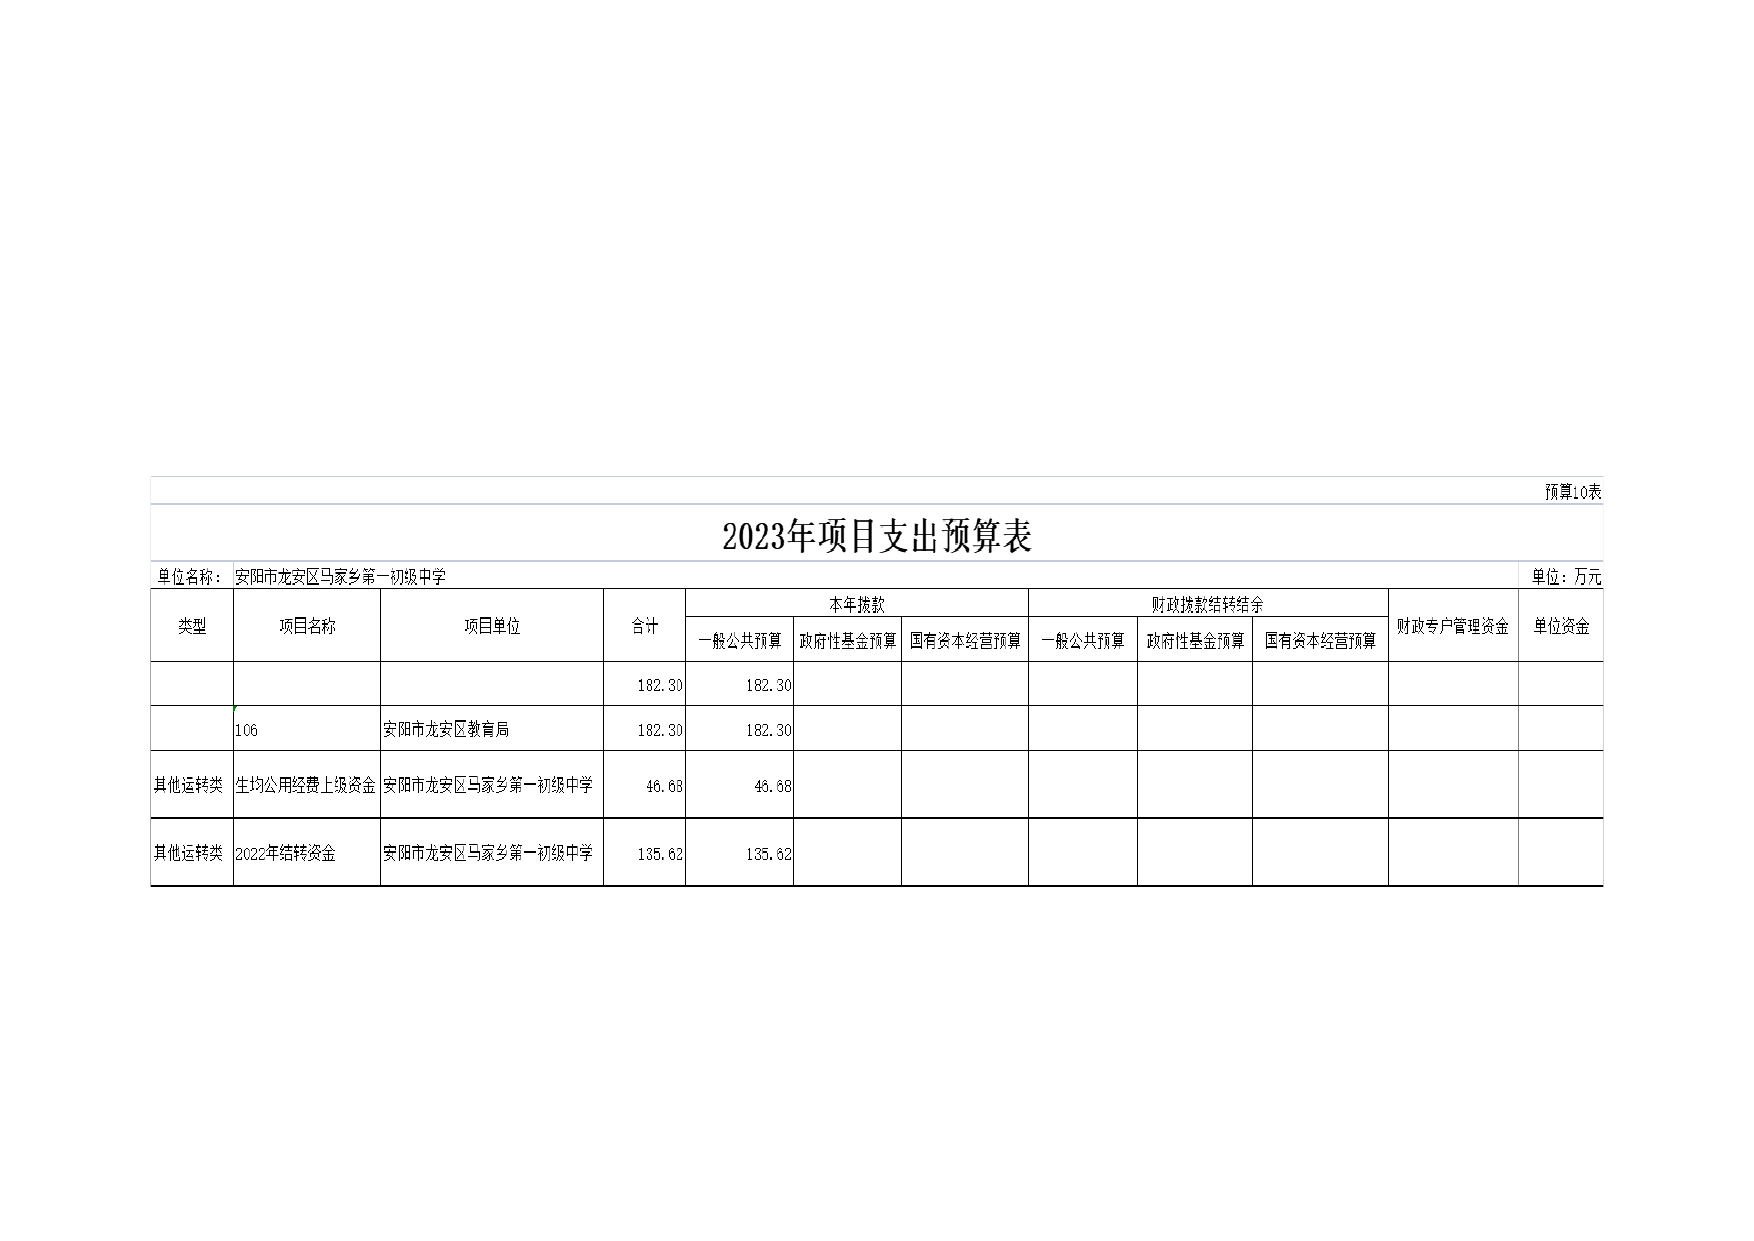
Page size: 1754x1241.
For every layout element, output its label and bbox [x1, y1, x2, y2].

picture [150, 476, 1604, 887]
